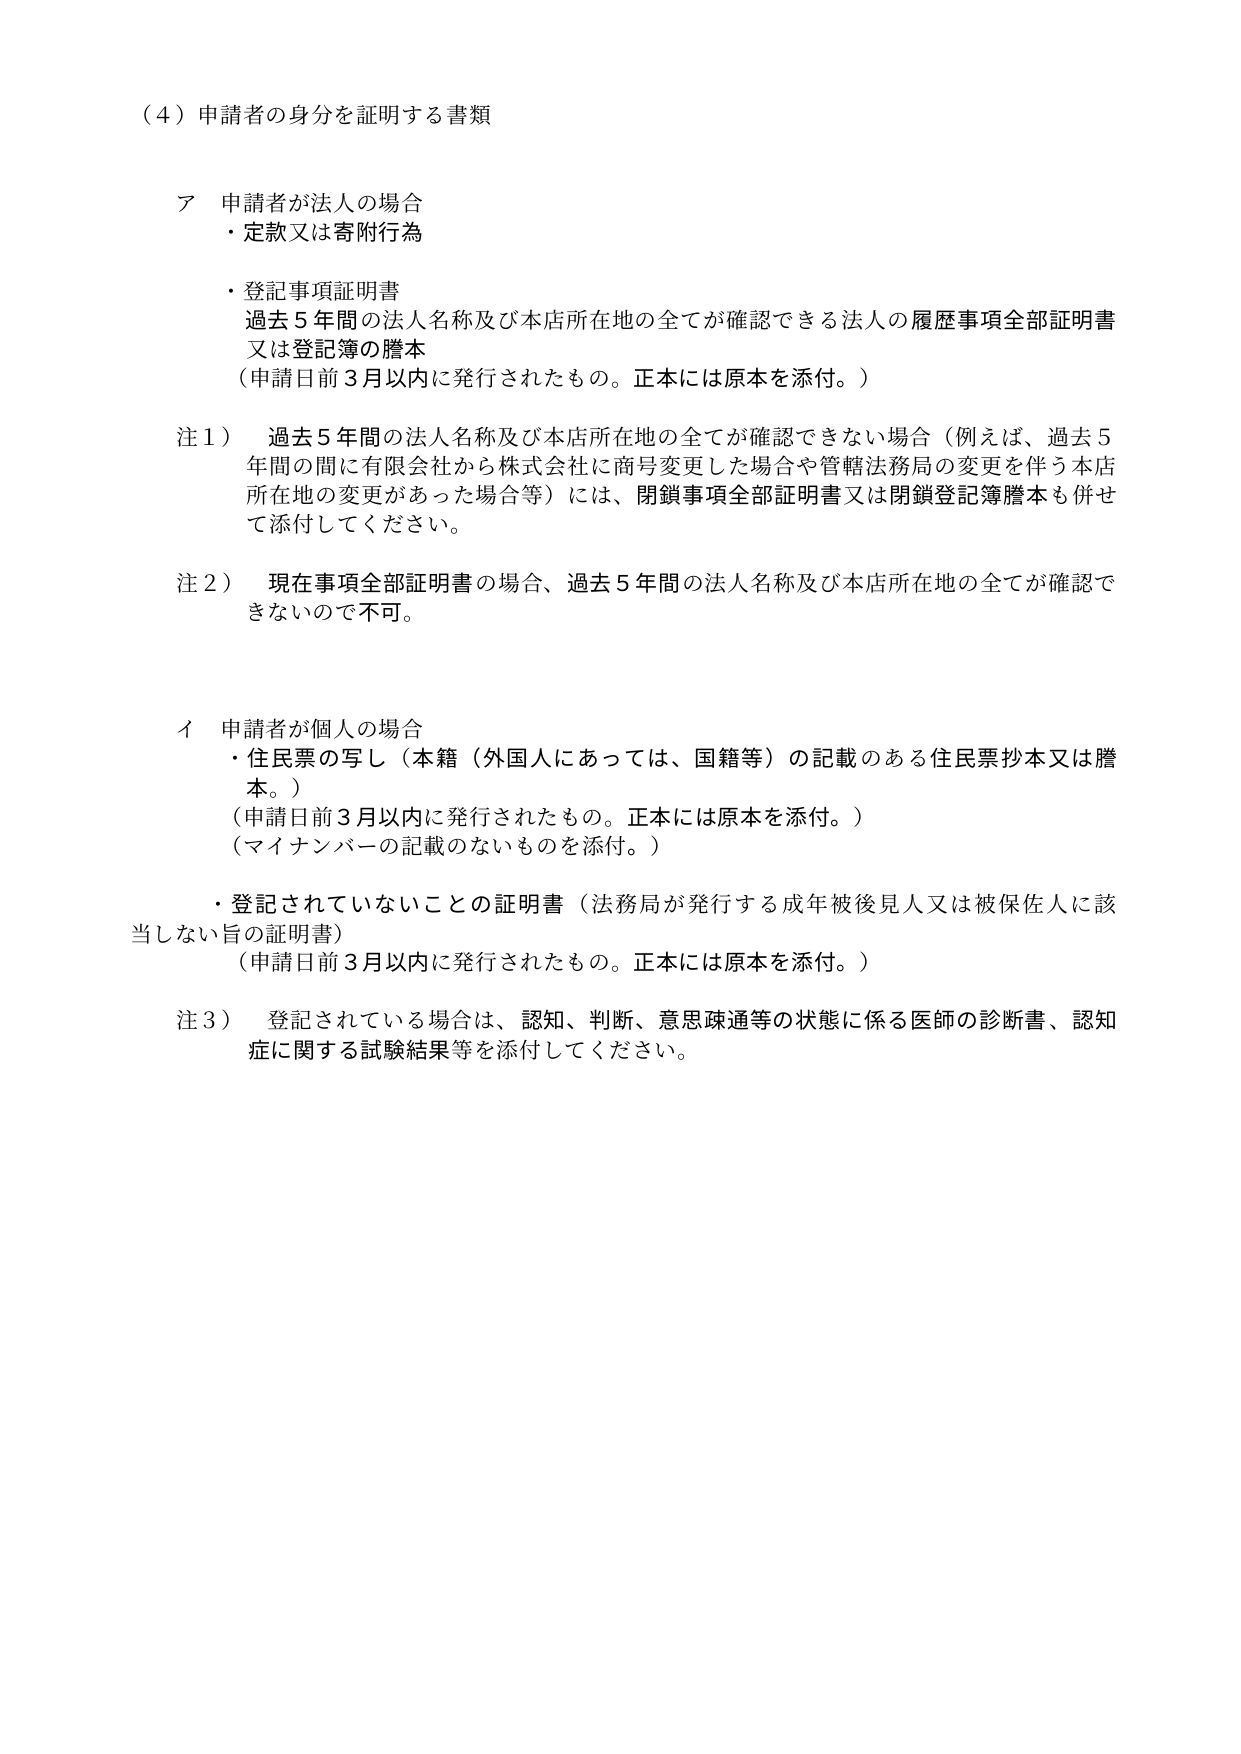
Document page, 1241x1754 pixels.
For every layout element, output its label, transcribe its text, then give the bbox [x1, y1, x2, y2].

text 注３） 登記されている場合は、認知、判断、意思疎通等の状態に係る医師の診断書、認知症に関する試験結果等を添付してください。 [130, 1005, 1117, 1064]
text （申請日前３月以内に発行されたもの。正本には原本を添付。） [130, 948, 1117, 977]
text （４）申請者の身分を証明する書類 [130, 101, 1117, 129]
text ・登記されていないことの証明書（法務局が発行する成年被後見人又は被保佐人に該 当しない旨の証明書） [130, 889, 1117, 948]
text ア 申請者が法人の場合 [130, 188, 1117, 217]
text （マイナンバーの記載のないものを添付。） [130, 831, 1117, 860]
text イ 申請者が個人の場合 [130, 714, 1117, 743]
text ・定款又は寄附行為 [130, 217, 1117, 246]
text ・住民票の写し（本籍（外国人にあっては、国籍等）の記載のある住民票抄本又は謄本。） [130, 743, 1117, 802]
text （申請日前３月以内に発行されたもの。正本には原本を添付。） [130, 363, 1117, 392]
text （申請日前３月以内に発行されたもの。正本には原本を添付。） [130, 802, 1117, 831]
text 注２） 現在事項全部証明書の場合、過去５年間の法人名称及び本店所在地の全てが確認できないので不可。 [176, 568, 1117, 626]
text ・登記事項証明書 [130, 276, 1117, 305]
text 過去５年間の法人名称及び本店所在地の全てが確認できる法人の履歴事項全部証明書又は登記簿の謄本 [130, 305, 1117, 363]
text 注１） 過去５年間の法人名称及び本店所在地の全てが確認できない場合（例えば、過去５年間の間に有限会社から株式会社に商号変更した場合や管轄法務局の変更を伴う本店所在地の変更があった場合等）には、閉鎖事項全部証明書又は閉鎖登記簿謄本も併せて添付してください。 [130, 422, 1117, 539]
